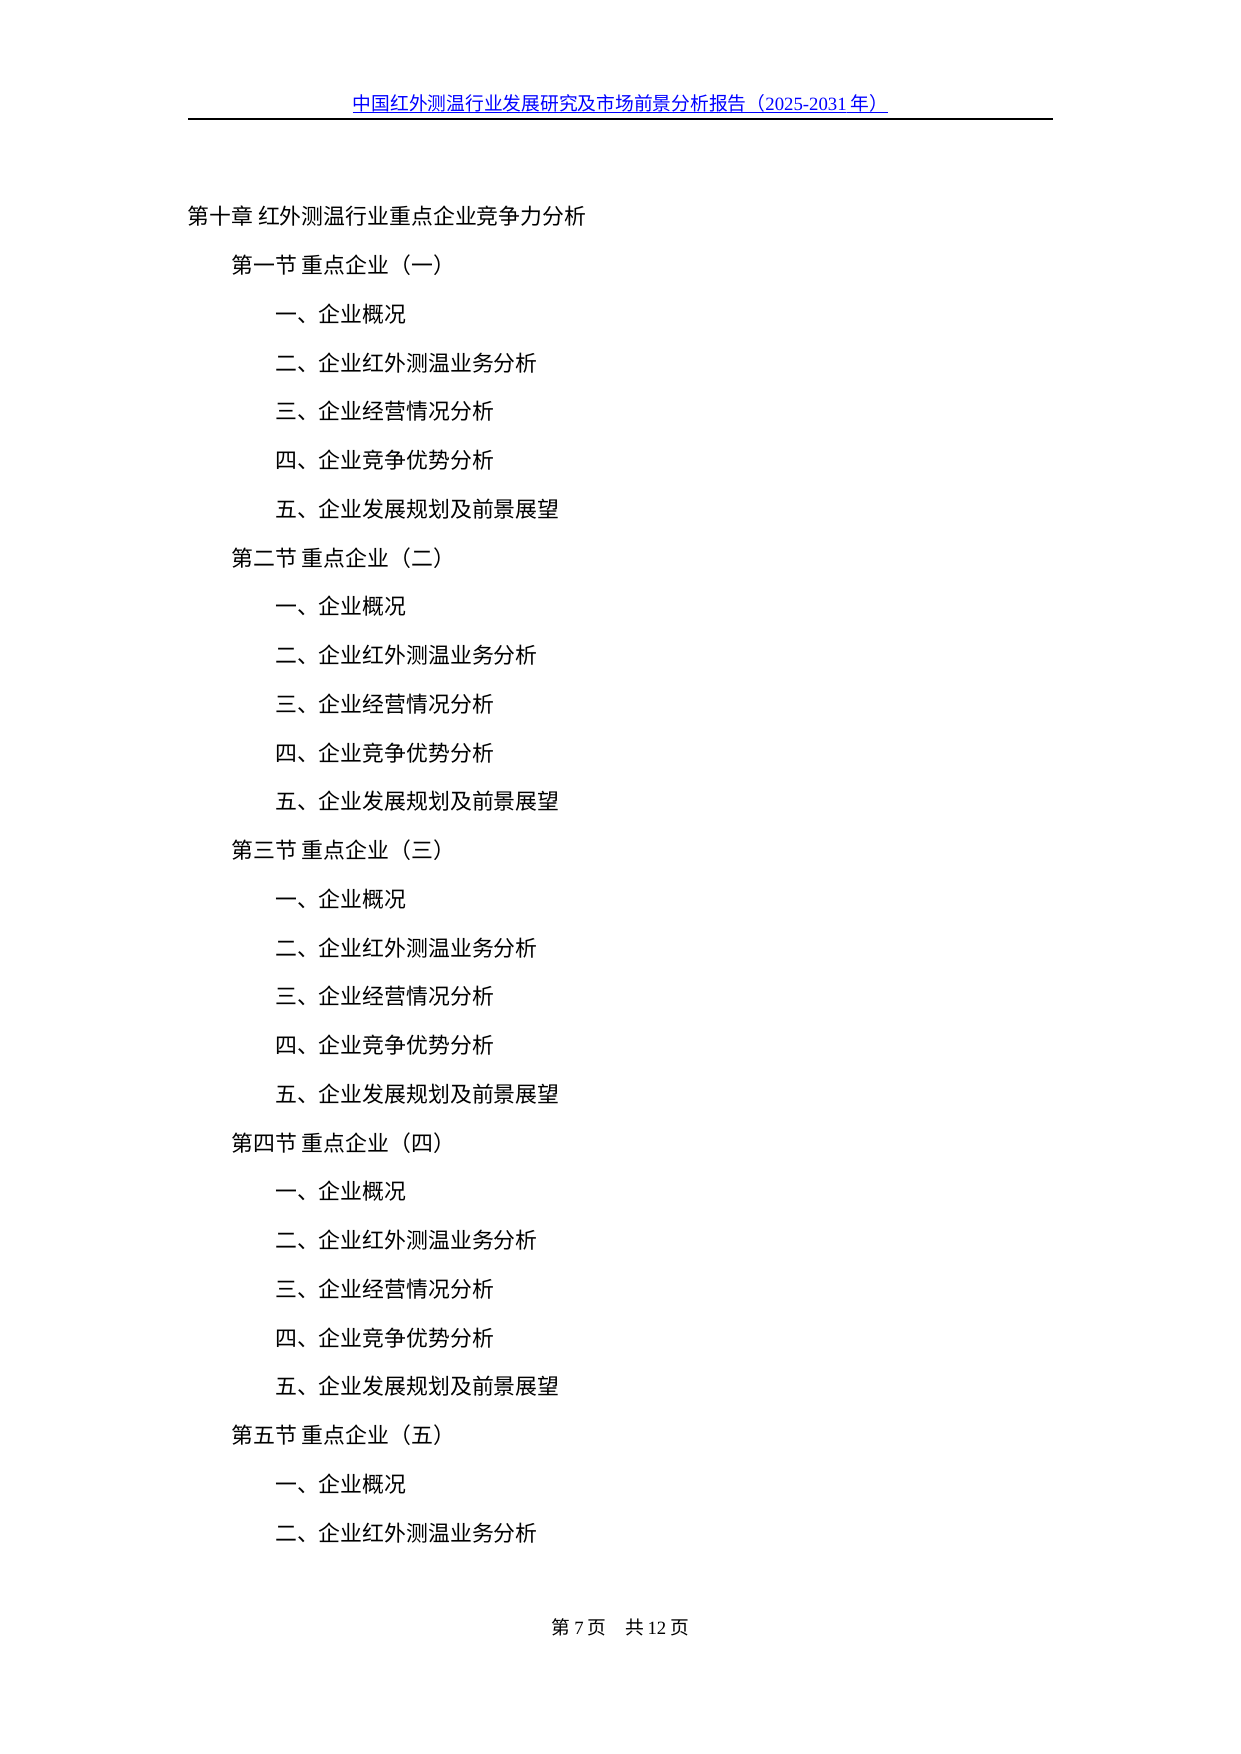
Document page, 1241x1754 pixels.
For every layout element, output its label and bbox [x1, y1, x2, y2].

text [187, 150, 1053, 1548]
